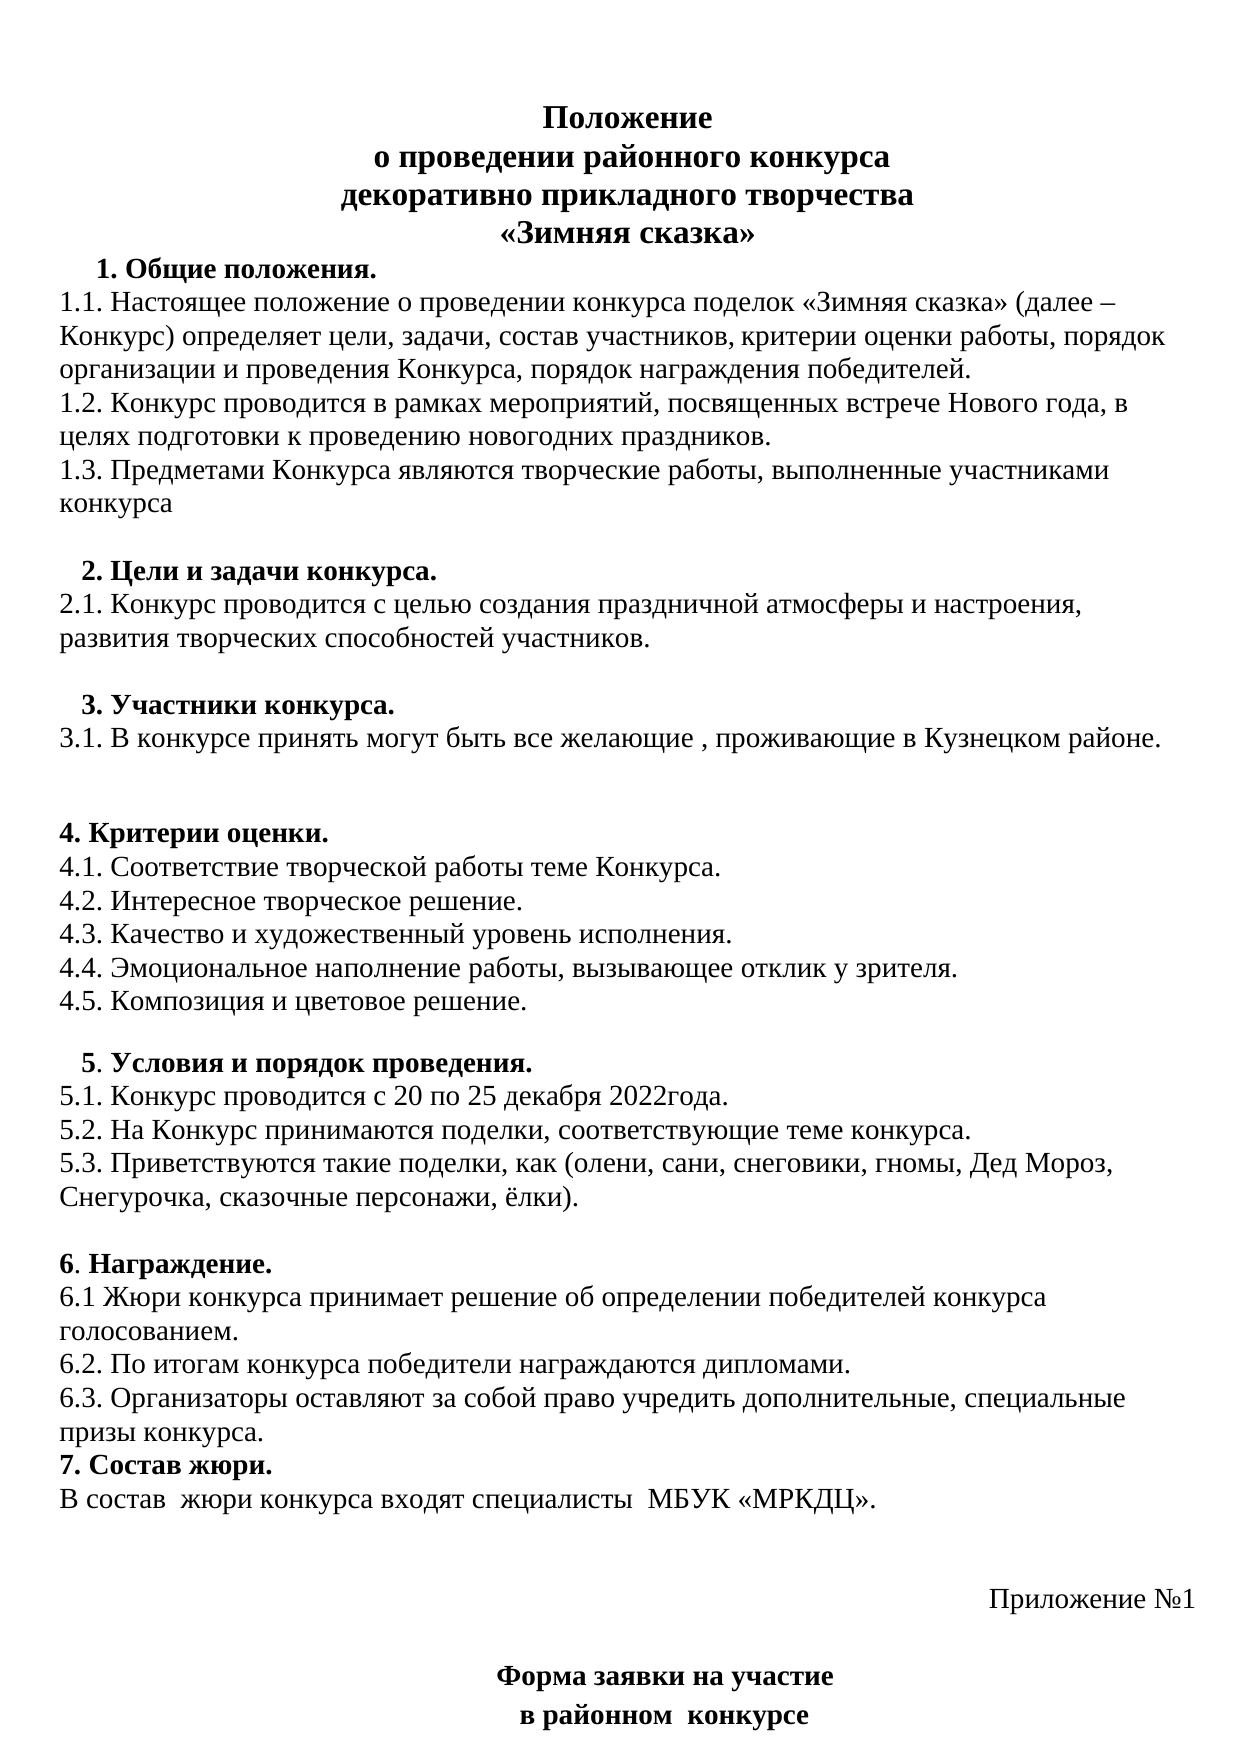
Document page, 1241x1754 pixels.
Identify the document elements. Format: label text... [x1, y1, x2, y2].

text 4.1. Соответствие творческой работы теме Конкурса. [59, 849, 1196, 883]
text 1.2. Конкурс проводится в рамках мероприятий, посвященных встрече Нового года, в целях подготовки к проведению новогодних праздников. [59, 385, 1196, 452]
text В состав жюри конкурса входят специалисты МБУК «МРКДЦ». [59, 1481, 1196, 1514]
text 5.2. На Конкурс принимаются поделки, соответствующие теме конкурса. [59, 1112, 1196, 1145]
text 7. Состав жюри. [59, 1447, 1196, 1481]
list Форма заявки на участие [134, 1658, 1196, 1692]
text 2.1. Конкурс проводится с целью создания праздничной атмосферы и настроения, развития творческих способностей участников. [59, 586, 1196, 653]
text 6.1 Жюри конкурса принимает решение об определении победителей конкурса голосованием. [59, 1279, 1196, 1347]
text «Зимняя сказка» [59, 212, 1196, 251]
text 6. Награждение. [59, 1246, 1196, 1279]
text 1.3. Предметами Конкурса являются творческие работы, выполненные участниками конкурса [59, 452, 1196, 519]
text декоративно прикладного творчества [59, 174, 1196, 212]
text о проведении районного конкурса [59, 136, 1196, 174]
text в районном конкурсе [59, 1697, 1196, 1731]
text 4.4. Эмоциональное наполнение работы, вызывающее отклик у зрителя. [59, 950, 1196, 983]
text 4. Критерии оценки. [59, 816, 1196, 849]
text 5.1. Конкурс проводится с 20 по 25 декабря 2022года. [59, 1078, 1196, 1112]
text 1. Общие положения. [59, 251, 1196, 284]
list Приложение №1 [134, 1581, 1196, 1615]
text 5.3. Приветствуются такие поделки, как (олени, сани, снеговики, гномы, Дед Мороз, Снегурочка, сказочные персонажи, ёлки). [59, 1145, 1196, 1212]
text 4.3. Качество и художественный уровень исполнения. [59, 916, 1196, 950]
text 2. Цели и задачи конкурса. [59, 553, 1196, 586]
text 3. Участники конкурса. [59, 687, 1196, 720]
text 6.3. Организаторы оставляют за собой право учредить дополнительные, специальные призы конкурса. [59, 1380, 1196, 1447]
text 3.1. В конкурсе принять могут быть все желающие , проживающие в Кузнецком районе. [59, 720, 1196, 754]
text 1.1. Настоящее положение о проведении конкурса поделок «Зимняя сказка» (далее – Конкурс) определяет цели, задачи, состав участников, критерии оценки работы, порядок организации и проведения Конкурса, порядок награждения победителей. [59, 284, 1196, 385]
text 4.2. Интересное творческое решение. [59, 883, 1196, 916]
text 4.5. Композиция и цветовое решение. [59, 983, 1196, 1017]
text 6.2. По итогам конкурса победители награждаются дипломами. [59, 1347, 1196, 1380]
text 5. Условия и порядок проведения. [59, 1045, 1196, 1078]
text Положение [59, 97, 1196, 136]
